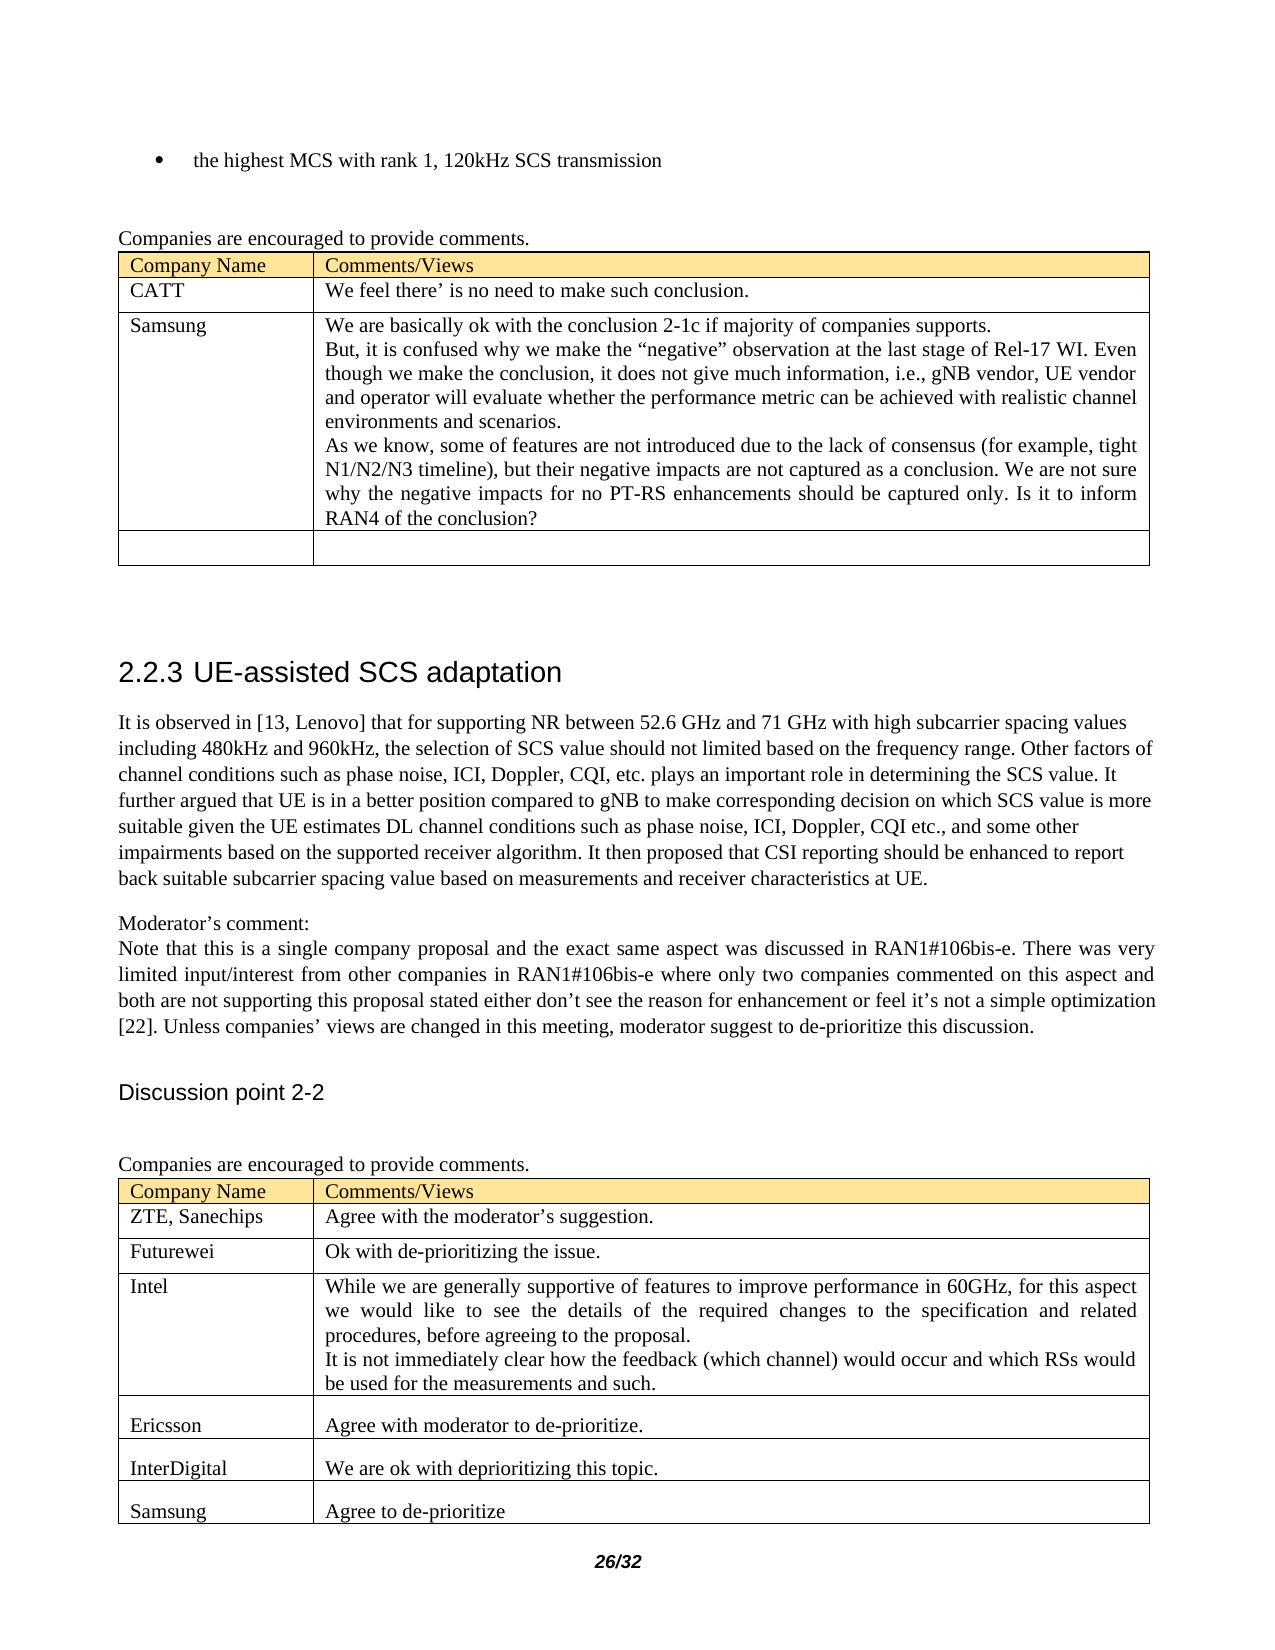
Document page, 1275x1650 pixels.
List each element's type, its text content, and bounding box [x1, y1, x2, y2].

table_cell We feel there’ is no need to make such conclusion. [314, 278, 1149, 312]
table_cell Ok with de-prioritizing the issue. [314, 1239, 1149, 1273]
table_header Company Name [119, 1179, 313, 1203]
list the highest MCS with rank 1, 120kHz SCS transmission [156, 148, 1157, 172]
table_cell Agree to de-prioritize [314, 1481, 1149, 1523]
table_header Company Name [119, 253, 313, 277]
table_cell Samsung [119, 313, 313, 529]
subtitle Discussion point 2-2 [118, 1078, 1157, 1105]
table_cell Intel [119, 1274, 313, 1395]
table_cell Agree with the moderator’s suggestion. [314, 1204, 1149, 1238]
subtitle UE-assisted SCS adaptation [118, 655, 1157, 689]
table_cell ZTE, Sanechips [119, 1204, 313, 1238]
table_cell Agree with moderator to de-prioritize. [314, 1396, 1149, 1437]
table_cell [119, 531, 313, 565]
table_cell We are basically ok with the conclusion 2-1c if majority of companies supports. But, it is confused why we make the “negative” observation at the last stage of Rel-17 WI. Even though we make the conclusion, it does not give much information, i.e., gNB vendor, UE vendor and operator will evaluate whether the performance metric can be achieved with realistic channel environments and scenarios. As we know, some of features are not introduced due to the lack of consensus (for example, tight N1/N2/N3 timeline), but their negative impacts are not captured as a conclusion. We are not sure why the negative impacts for no PT-RS enhancements should be captured only. Is it to inform RAN4 of the conclusion? [314, 313, 1149, 529]
table_cell Futurewei [119, 1239, 313, 1273]
text It is observed in [13, Lenovo] that for supporting NR between 52.6 GHz and 71 GHz with high subcarrier spacing values including 480kHz and 960kHz, the selection of SCS value should not limited based on the frequency range. Other factors of channel conditions such as phase noise, ICI, Doppler, CQI, etc. plays an important role in determining the SCS value. It further argued that UE is in a better position compared to gNB to make corresponding decision on which SCS value is more suitable given the UE estimates DL channel conditions such as phase noise, ICI, Doppler, CQI etc., and some other impairments based on the supported receiver algorithm. It then proposed that CSI reporting should be enhanced to report back suitable subcarrier spacing value based on measurements and receiver characteristics at UE. [118, 710, 1157, 890]
table_header Comments/Views [314, 253, 1149, 277]
table_cell Ericsson [119, 1396, 313, 1437]
table_cell [314, 531, 1149, 565]
table_header Comments/Views [314, 1179, 1149, 1203]
table_cell While we are generally supportive of features to improve performance in 60GHz, for this aspect we would like to see the details of the required changes to the specification and related procedures, before agreeing to the proposal. It is not immediately clear how the feedback (which channel) would occur and which RSs would be used for the measurements and such. [314, 1274, 1149, 1395]
table_cell We are ok with deprioritizing this topic. [314, 1439, 1149, 1480]
table_cell CATT [119, 278, 313, 312]
text Note that this is a single company proposal and the exact same aspect was discussed in RAN1#106bis-e. There was very limited input/interest from other companies in RAN1#106bis-e where only two companies commented on this aspect and both are not supporting this proposal stated either don’t see the reason for enhancement or feel it’s not a simple optimization [22]. Unless companies’ views are changed in this meeting, moderator suggest to de-prioritize this discussion. [118, 936, 1157, 1038]
table_cell InterDigital [119, 1439, 313, 1480]
text Moderator’s comment: [118, 910, 1157, 934]
text Companies are encouraged to provide comments. [118, 1152, 1157, 1176]
table_cell Samsung [119, 1481, 313, 1523]
text Companies are encouraged to provide comments. [118, 226, 1157, 249]
